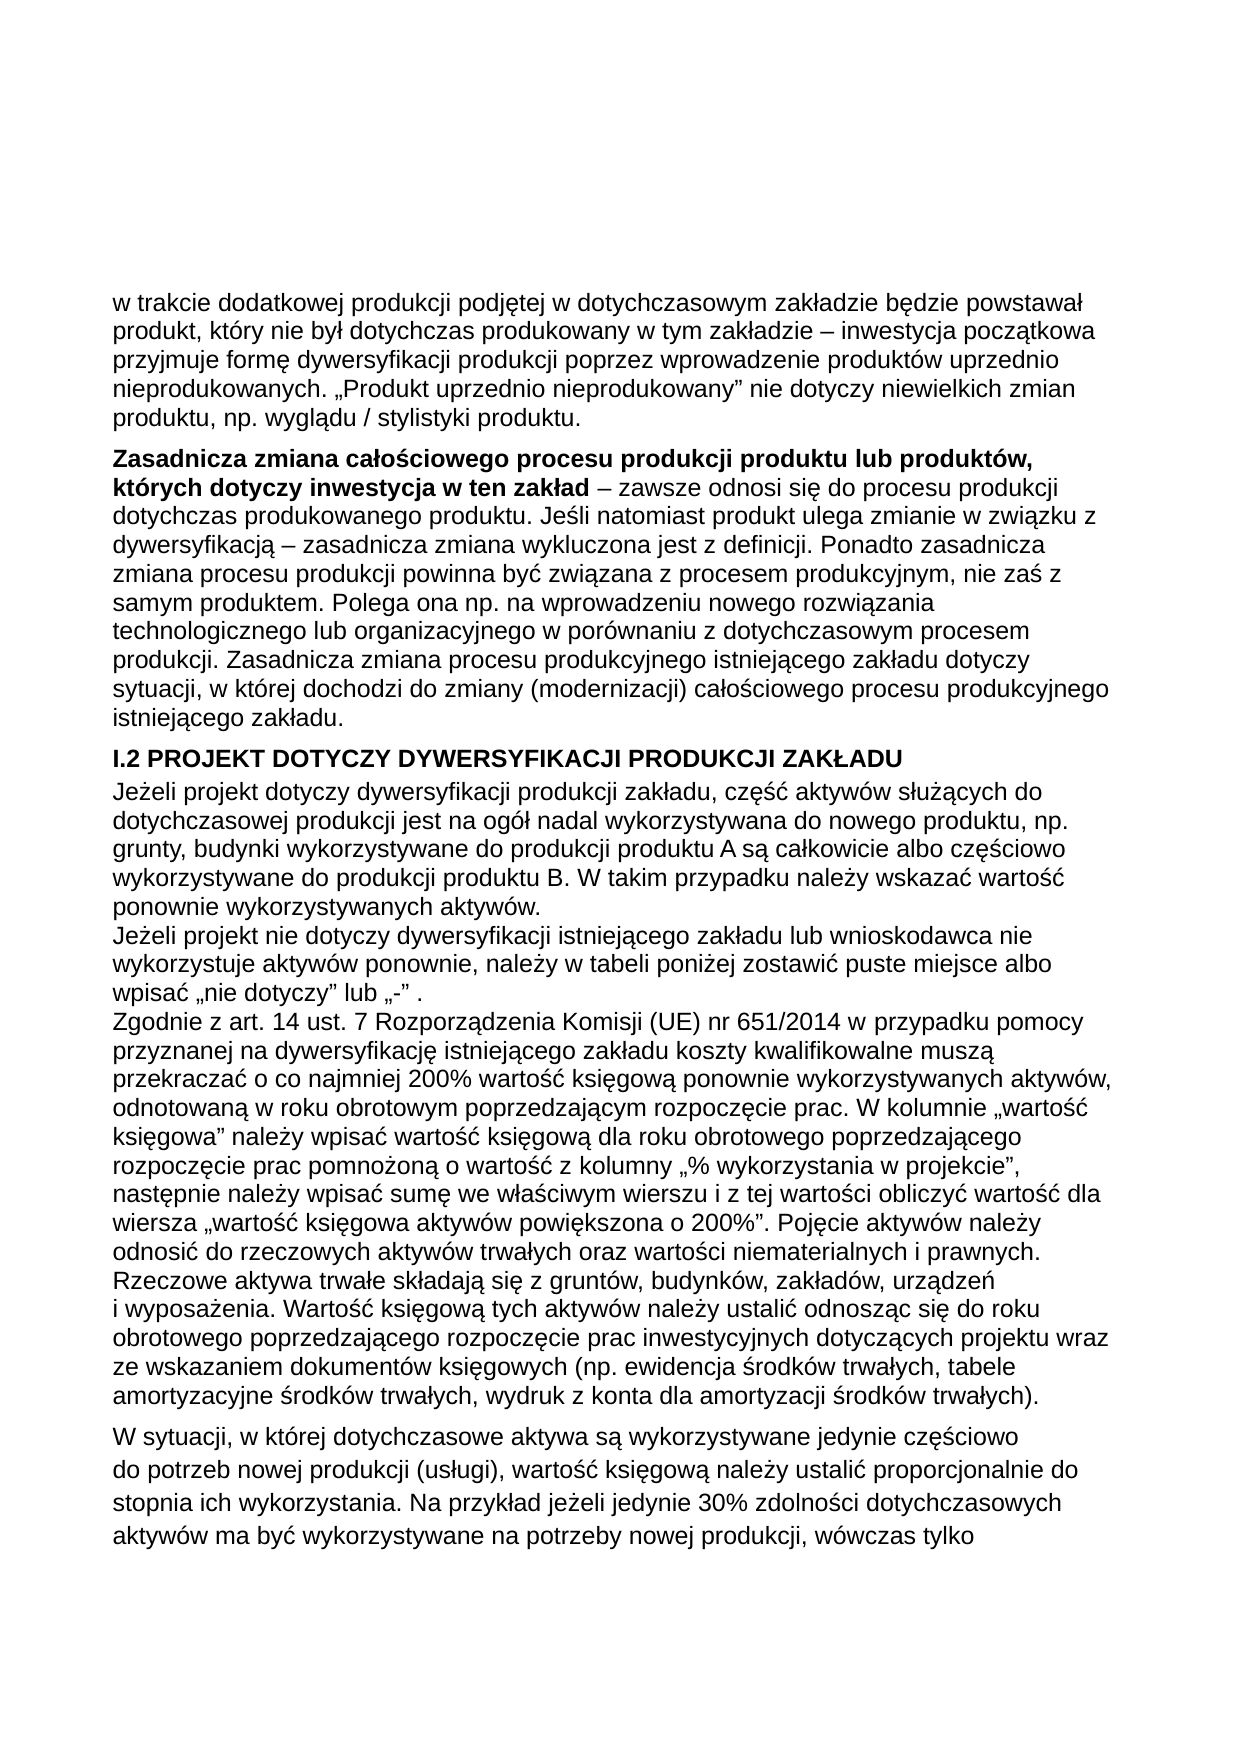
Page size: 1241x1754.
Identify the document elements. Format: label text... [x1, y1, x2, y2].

text I.2 PROJEKT DOTYCZY DYWERSYFIKACJI PRODUKCJI ZAKŁADU [112, 744, 1125, 773]
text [112, 288, 1125, 431]
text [112, 1422, 1125, 1550]
text Jeżeli projekt nie dotyczy dywersyfikacji istniejącego zakładu lub wnioskodawca nie wykorzystuje aktywów ponownie, należy w tabeli poniżej zostawić puste miejsce albo wpisać „nie dotyczy” lub „-” . [112, 921, 1125, 1007]
text Jeżeli projekt dotyczy dywersyfikacji produkcji zakładu, część aktywów służących do dotychczasowej produkcji jest na ogół nadal wykorzystywana do nowego produktu, np. grunty, budynki wykorzystywane do produkcji produktu A są całkowicie albo częściowo wykorzystywane do produkcji produktu B. W takim przypadku należy wskazać wartość ponownie wykorzystywanych aktywów. [112, 777, 1125, 921]
text Zasadnicza zmiana całościowego procesu produkcji produktu lub produktów, których dotyczy inwestycja w ten zakład – zawsze odnosi się do procesu produkcji dotychczas produkowanego produktu. Jeśli natomiast produkt ulega zmianie w związku z dywersyfikacją – zasadnicza zmiana wykluczona jest z definicji. Ponadto zasadnicza zmiana procesu produkcji powinna być związana z procesem produkcyjnym, nie zaś z samym produktem. Polega ona np. na wprowadzeniu nowego rozwiązania technologicznego lub organizacyjnego w porównaniu z dotychczasowym procesem produkcji. Zasadnicza zmiana procesu produkcyjnego istniejącego zakładu dotyczy sytuacji, w której dochodzi do zmiany (modernizacji) całościowego procesu produkcyjnego istniejącego zakładu. [112, 444, 1125, 731]
text Zgodnie z art. 14 ust. 7 Rozporządzenia Komisji (UE) nr 651/2014 w przypadku pomocy przyznanej na dywersyfikację istniejącego zakładu koszty kwalifikowalne muszą przekraczać o co najmniej 200% wartość księgową ponownie wykorzystywanych aktywów, odnotowaną w roku obrotowym poprzedzającym rozpoczęcie prac. W kolumnie „wartość księgowa” należy wpisać wartość księgową dla roku obrotowego poprzedzającego rozpoczęcie prac pomnożoną o wartość z kolumny „% wykorzystania w projekcie”, następnie należy wpisać sumę we właściwym wierszu i z tej wartości obliczyć wartość dla wiersza „wartość księgowa aktywów powiększona o 200%”. Pojęcie aktywów należy odnosić do rzeczowych aktywów trwałych oraz wartości niematerialnych i prawnych. Rzeczowe aktywa trwałe składają się z gruntów, budynków, zakładów, urządzeń i wyposażenia. Wartość księgową tych aktywów należy ustalić odnosząc się do roku obrotowego poprzedzającego rozpoczęcie prac inwestycyjnych dotyczących projektu wraz ze wskazaniem dokumentów księgowych (np. ewidencja środków trwałych, tabele amortyzacyjne środków trwałych, wydruk z konta dla amortyzacji środków trwałych). [112, 1007, 1125, 1409]
